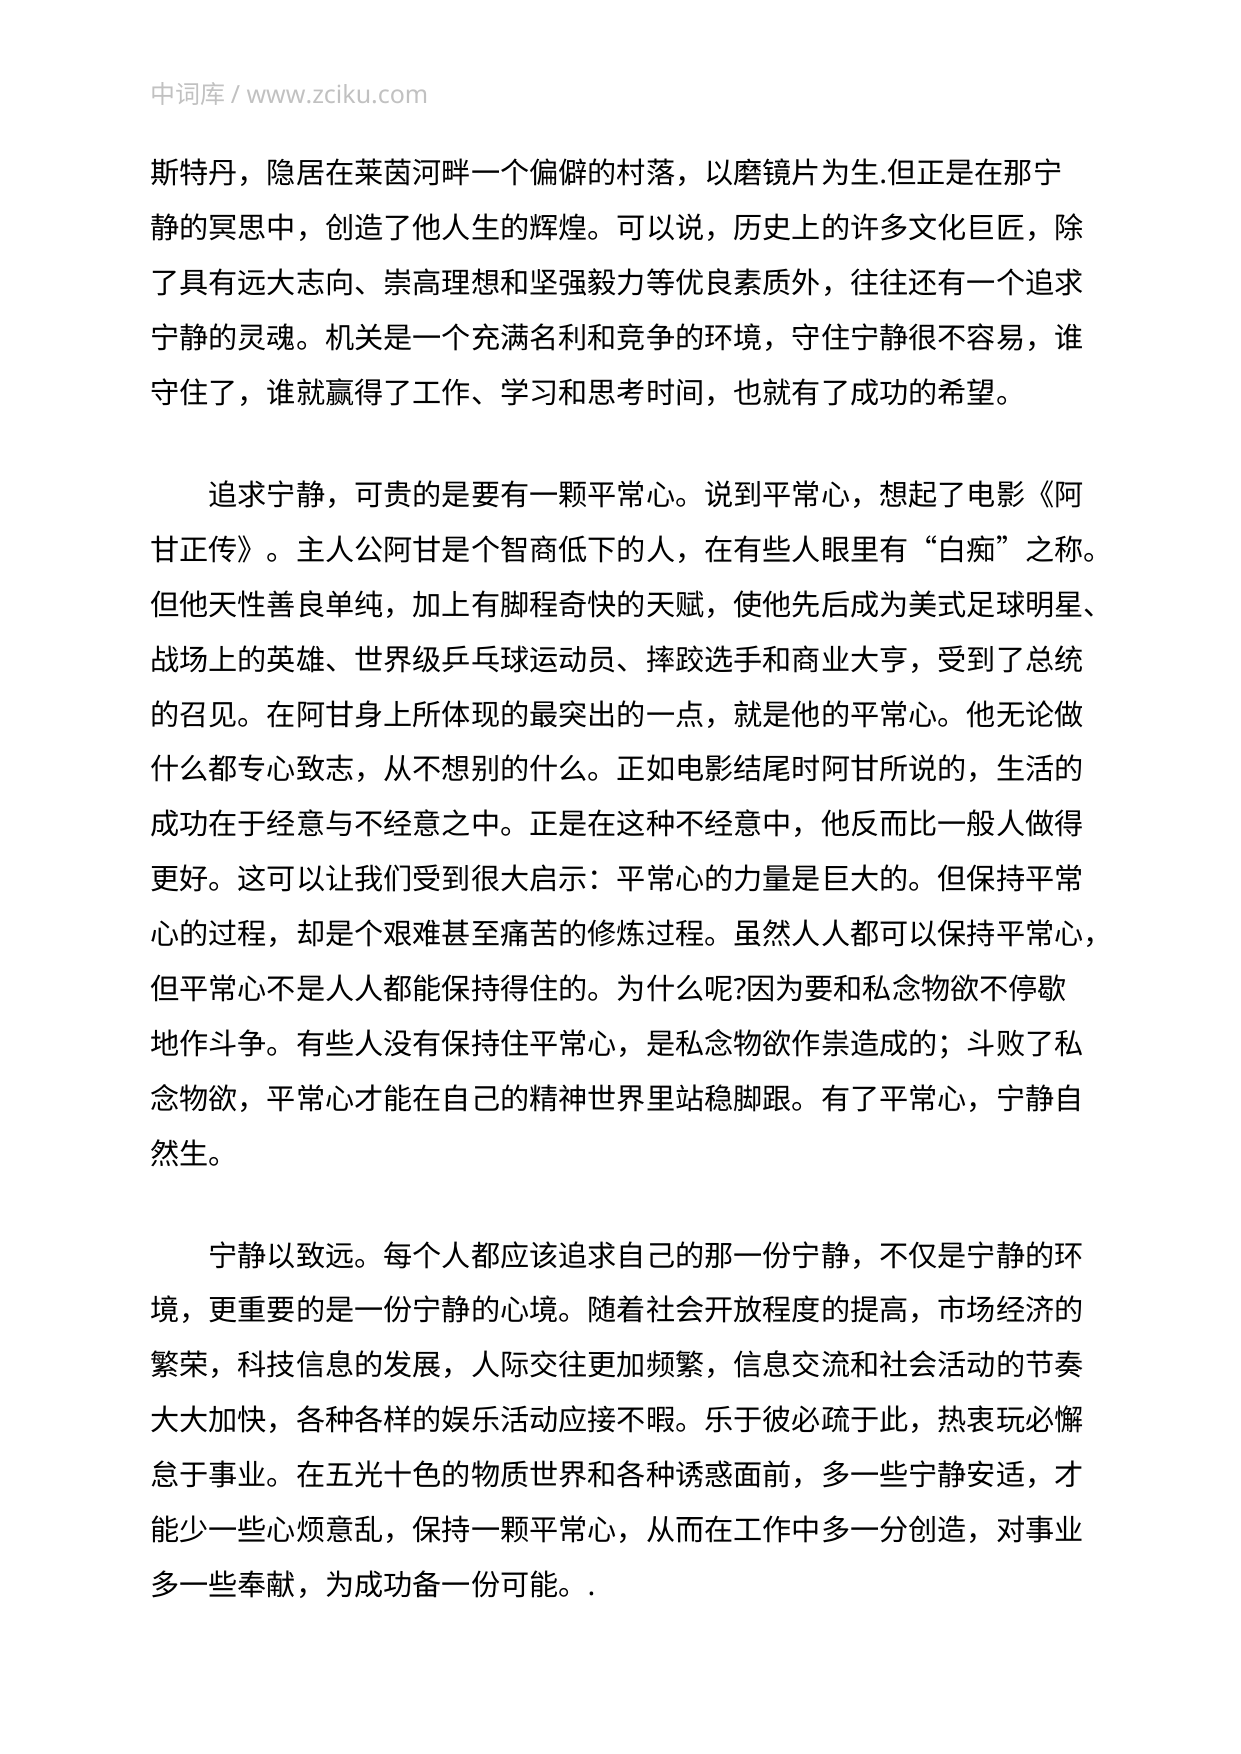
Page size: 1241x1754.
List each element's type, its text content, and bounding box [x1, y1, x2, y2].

text 宁静以致远。每个人都应该追求自己的那一份宁静，不仅是宁静的环境，更重要的是一份宁静的心境。随着社会开放程度的提高，市场经济的繁荣，科技信息的发展，人际交往更加频繁，信息交流和社会活动的节奏大大加快，各种各样的娱乐活动应接不暇。乐于彼必疏于此，热衷玩必懈怠于事业。在五光十色的物质世界和各种诱惑面前，多一些宁静安适，才能少一些心烦意乱，保持一颗平常心，从而在工作中多一分创造，对事业多一些奉献，为成功备一份可能。. [150, 1232, 1090, 1604]
text 追求宁静，可贵的是要有一颗平常心。说到平常心，想起了电影《阿甘正传》。主人公阿甘是个智商低下的人，在有些人眼里有“白痴”之称。但他天性善良单纯，加上有脚程奇快的天赋，使他先后成为美式足球明星、战场上的英雄、世界级乒乓球运动员、摔跤选手和商业大亨，受到了总统的召见。在阿甘身上所体现的最突出的一点，就是他的平常心。他无论做什么都专心致志，从不想别的什么。正如电影结尾时阿甘所说的，生活的成功在于经意与不经意之中。正是在这种不经意中，他反而比一般人做得更好。这可以让我们受到很大启示：平常心的力量是巨大的。但保持平常心的过程，却是个艰难甚至痛苦的修炼过程。虽然人人都可以保持平常心，但平常心不是人人都能保持得住的。为什么呢?因为要和私念物欲不停歇地作斗争。有些人没有保持住平常心，是私念物欲作祟造成的；斗败了私念物欲，平常心才能在自己的精神世界里站稳脚跟。有了平常心，宁静自然生。 [150, 471, 1090, 1173]
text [150, 150, 1090, 412]
